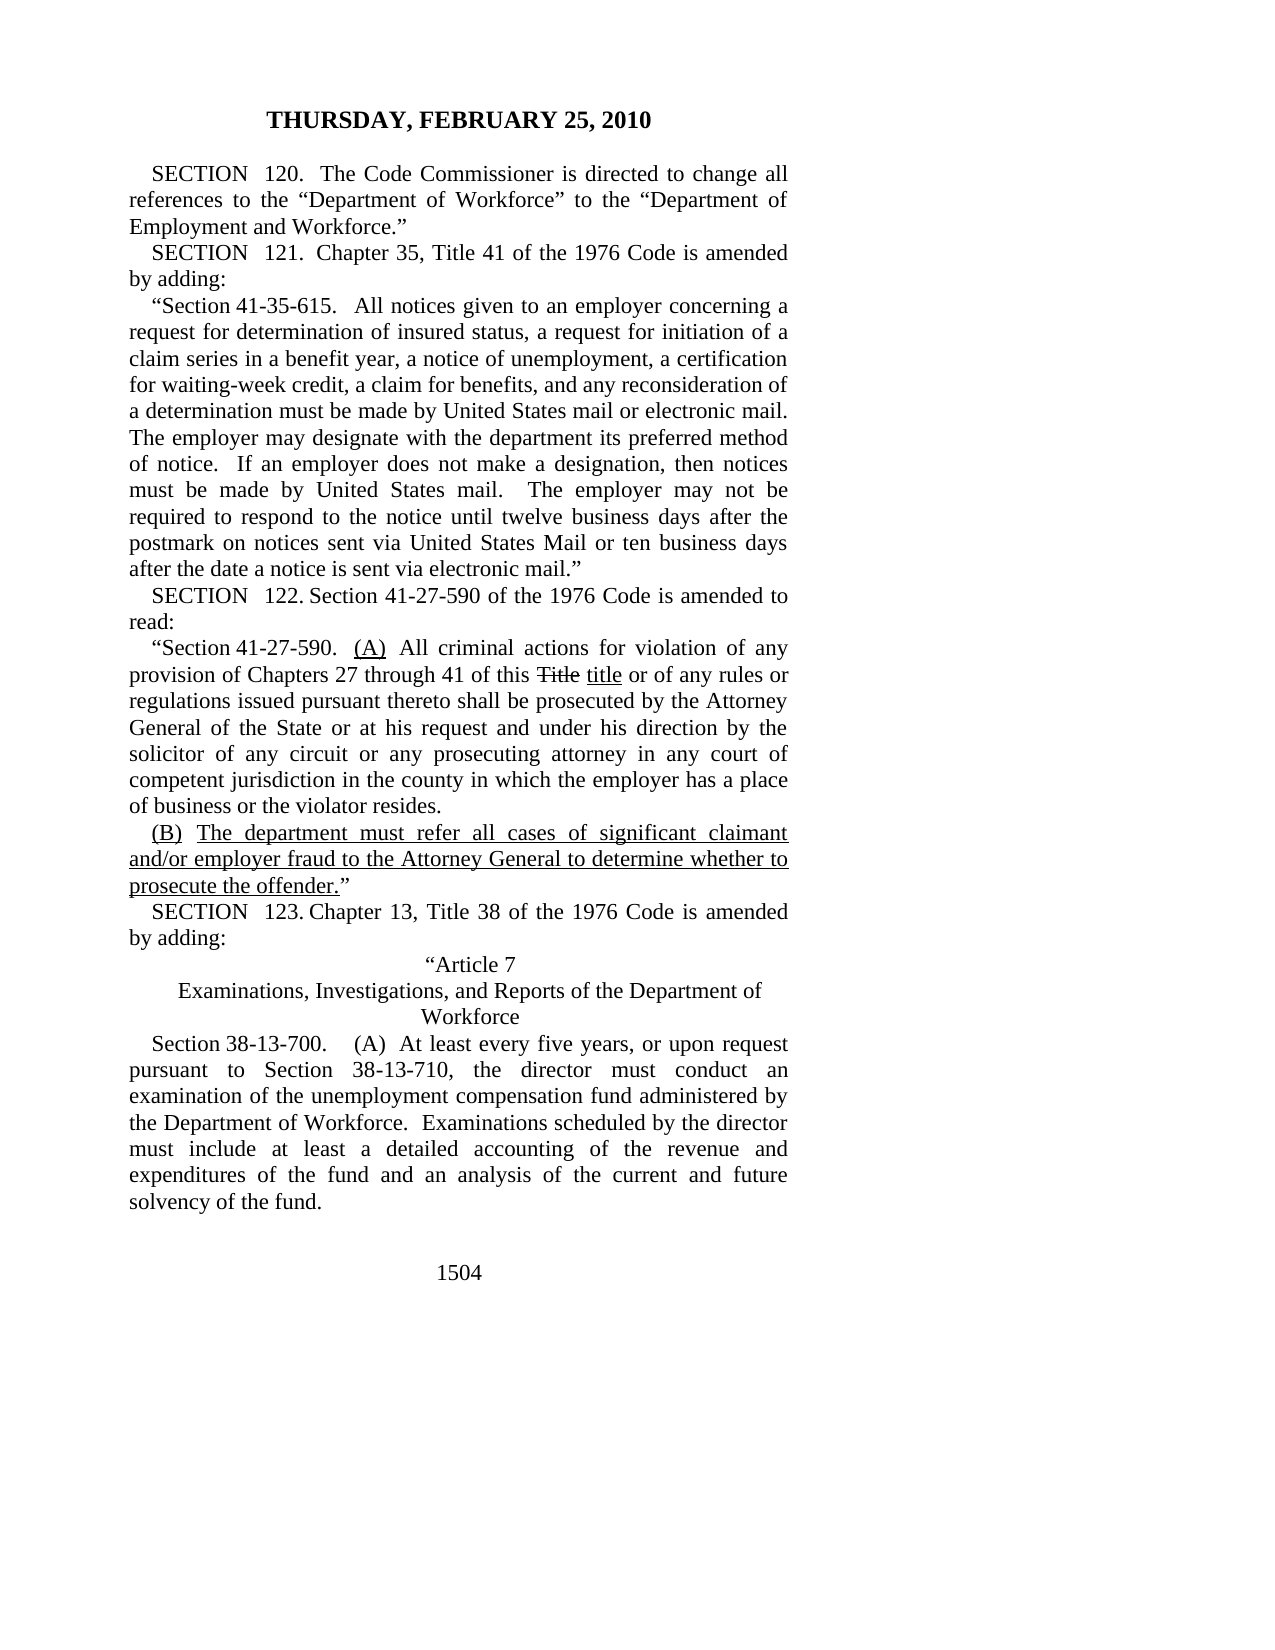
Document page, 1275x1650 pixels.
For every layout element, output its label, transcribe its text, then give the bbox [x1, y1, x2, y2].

text Workforce [129, 1003, 789, 1030]
text Examinations, Investigations, and Reports of the Department of [129, 977, 789, 1003]
text (B) The department must refer all cases of significant claimant and/or employer fraud to the Attorney General to determine whether to prosecute the offender.” [129, 819, 789, 868]
text Section 38-13-700. (A) At least every five years, or upon request pursuant to Section 38-13-710, the director must conduct an examination of the unemployment compensation fund administered by the Department of Workforce. Examinations scheduled by the director must include at least a detailed accounting of the revenue and expenditures of the fund and an analysis of the current and future solvency of the fund. [129, 1030, 789, 1214]
text (B) The department must refer all cases of significant claimant and/or employer fraud to the Attorney General to determine whether to prosecute the offender.” [129, 869, 789, 898]
text “Section 41-35-615. All notices given to an employer concerning a request for determination of insured status, a request for initiation of a claim series in a benefit year, a notice of unemployment, a certification for waiting-week credit, a claim for benefits, and any reconsideration of a determination must be made by United States mail or electronic mail. The employer may designate with the department its preferred method of notice. If an employer does not make a designation, then notices must be made by United States mail. The employer may not be required to respond to the notice until twelve business days after the postmark on notices sent via United States Mail or ten business days after the date a notice is sent via electronic mail.” [129, 292, 789, 582]
text SECTION 120. The Code Commissioner is directed to change all references to the “Department of Workforce” to the “Department of Employment and Workforce.” [129, 160, 789, 239]
text “Section 41-27-590. (A) All criminal actions for violation of any provision of Chapters 27 through 41 of this Title title or of any rules or regulations issued pursuant thereto shall be prosecuted by the Attorney General of the State or at his request and under his direction by the solicitor of any circuit or any prosecuting attorney in any court of competent jurisdiction in the county in which the employer has a place of business or the violator resides. [129, 634, 789, 819]
text “Article 7 [129, 951, 789, 977]
text SECTION 123. Chapter 13, Title 38 of the 1976 Code is amended by adding: [129, 898, 789, 951]
text SECTION 121. Chapter 35, Title 41 of the 1976 Code is amended by adding: [129, 239, 789, 292]
text SECTION 122. Section 41-27-590 of the 1976 Code is amended to read: [129, 582, 789, 634]
